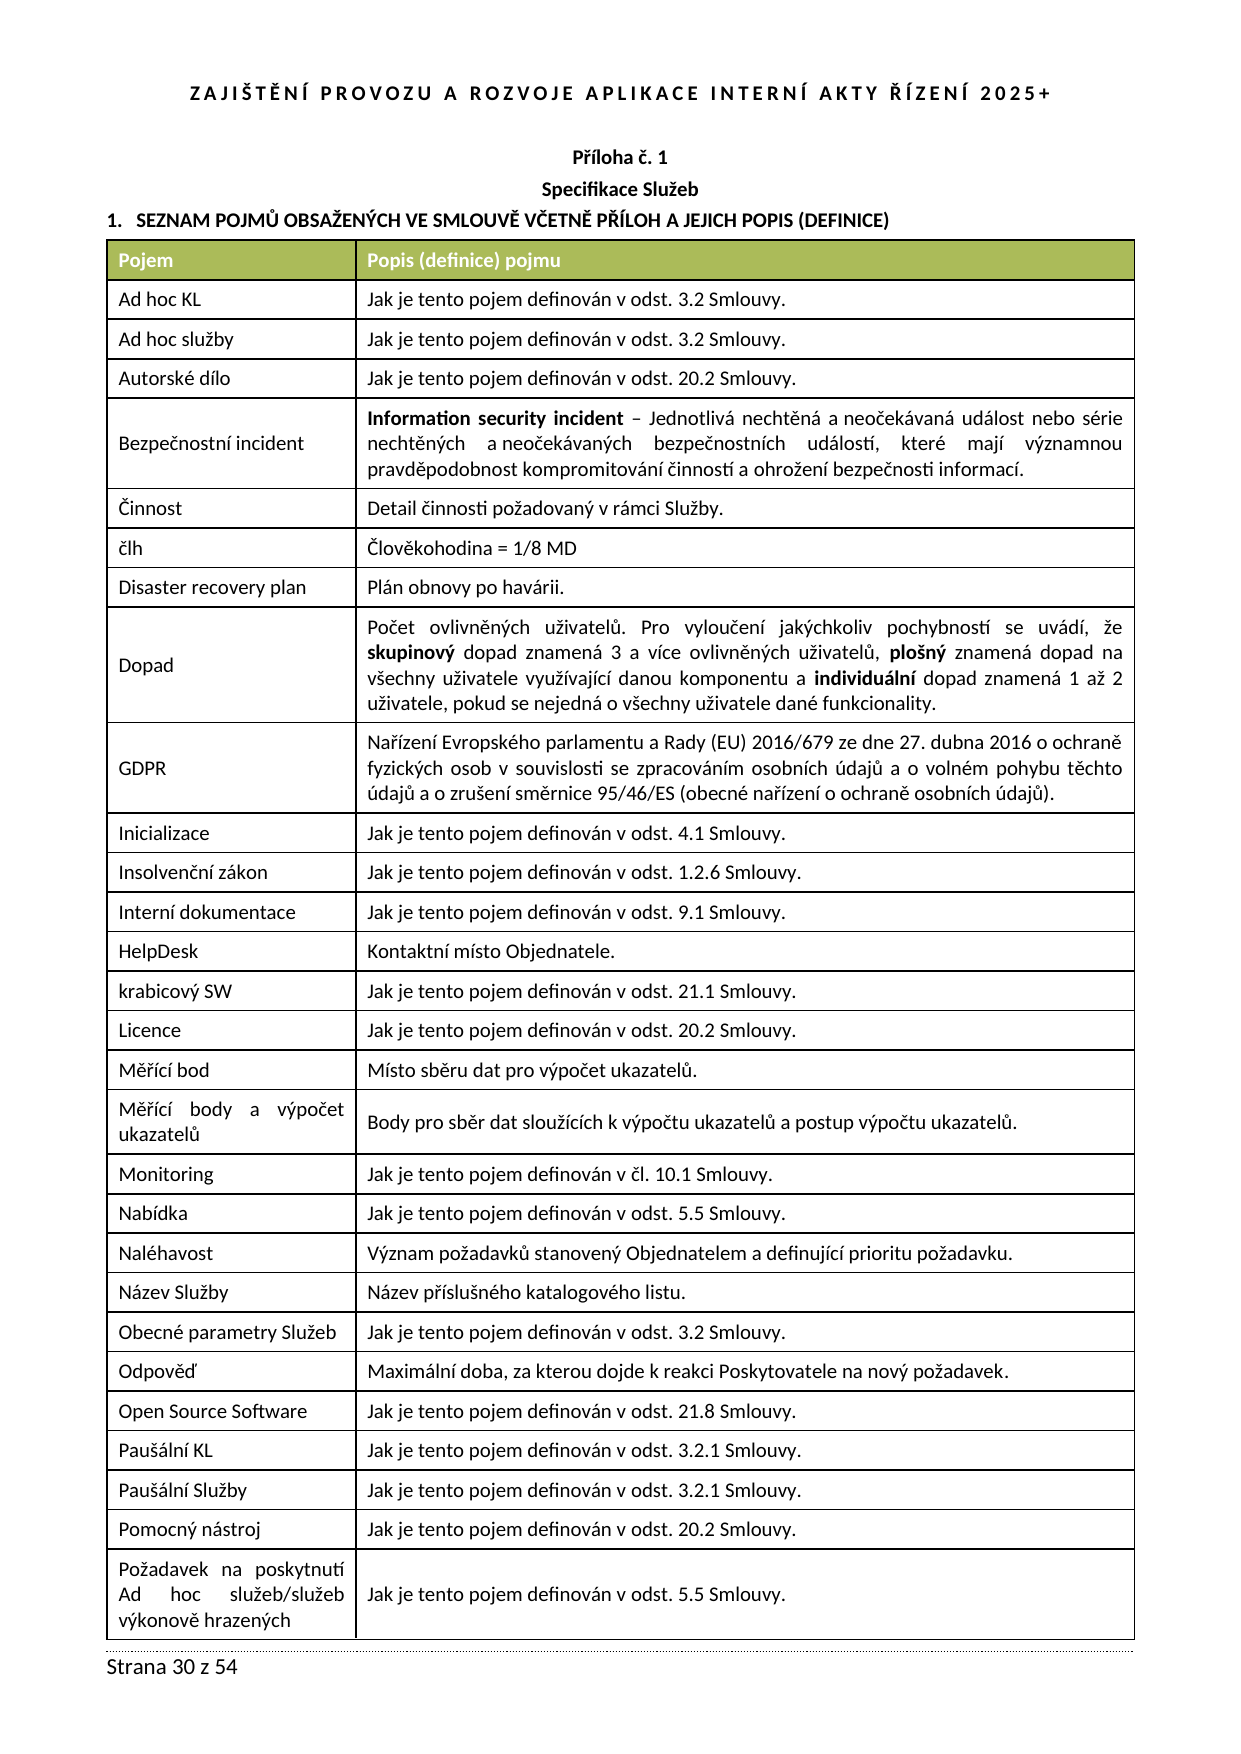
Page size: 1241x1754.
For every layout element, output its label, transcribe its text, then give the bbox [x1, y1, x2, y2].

table_cell Licence [108, 1011, 355, 1049]
table_cell člh [108, 529, 355, 567]
table_cell Jak je tento pojem definován v odst. 20.2 Smlouvy. [357, 360, 1134, 397]
table_cell Požadavek na poskytnutí Ad hoc služeb/služeb výkonově hrazených [108, 1550, 355, 1638]
table_cell Jak je tento pojem definován v odst. 3.2 Smlouvy. [357, 281, 1134, 318]
table_cell Jak je tento pojem definován v čl. 10.1 Smlouvy. [357, 1155, 1134, 1193]
table_cell Paušální Služby [108, 1471, 355, 1509]
table_cell Body pro sběr dat sloužících k výpočtu ukazatelů a postup výpočtu ukazatelů. [357, 1090, 1134, 1153]
table_cell Obecné parametry Služeb [108, 1313, 355, 1351]
table_cell GDPR [108, 723, 355, 812]
table_cell Dopad [108, 608, 355, 722]
text Specifikace Služeb [106, 176, 1134, 201]
table_cell Interní dokumentace [108, 893, 355, 931]
table_cell Jak je tento pojem definován v odst. 20.2 Smlouvy. [357, 1011, 1134, 1049]
table_cell Maximální doba, za kterou dojde k reakci Poskytovatele na nový požadavek. [357, 1352, 1134, 1390]
table_cell Jak je tento pojem definován v odst. 5.5 Smlouvy. [357, 1195, 1134, 1232]
table_cell Ad hoc KL [108, 281, 355, 318]
table_cell Autorské dílo [108, 360, 355, 397]
table_cell Jak je tento pojem definován v odst. 4.1 Smlouvy. [357, 814, 1134, 852]
table_cell Disaster recovery plan [108, 568, 355, 606]
table_cell Jak je tento pojem definován v odst. 3.2 Smlouvy. [357, 1313, 1134, 1351]
table_cell Bezpečnostní incident [108, 399, 355, 488]
table_cell Měřící body a výpočet ukazatelů [108, 1090, 355, 1153]
table_cell Jak je tento pojem definován v odst. 21.8 Smlouvy. [357, 1392, 1134, 1430]
table_cell Jak je tento pojem definován v odst. 3.2.1 Smlouvy. [357, 1431, 1134, 1469]
table_cell Jak je tento pojem definován v odst. 1.2.6 Smlouvy. [357, 853, 1134, 891]
table_cell Počet ovlivněných uživatelů. Pro vyloučení jakýchkoliv pochybností se uvádí, že skupinový dopad znamená 3 a více ovlivněných uživatelů, plošný znamená dopad na všechny uživatele využívající danou komponentu a individuální dopad znamená 1 až 2 uživatele, pokud se nejedná o všechny uživatele dané funkcionality. [357, 608, 1134, 722]
table_cell Naléhavost [108, 1234, 355, 1272]
table_cell Místo sběru dat pro výpočet ukazatelů. [357, 1051, 1134, 1088]
table_cell Detail činnosti požadovaný v rámci Služby. [357, 489, 1134, 527]
table_cell Název příslušného katalogového listu. [357, 1273, 1134, 1311]
table_cell Jak je tento pojem definován v odst. 3.2 Smlouvy. [357, 320, 1134, 358]
table_header Pojem [108, 241, 355, 279]
table_cell Open Source Software [108, 1392, 355, 1430]
table_cell Nabídka [108, 1195, 355, 1232]
table_cell Jak je tento pojem definován v odst. 21.1 Smlouvy. [357, 972, 1134, 1009]
table_cell Plán obnovy po havárii. [357, 568, 1134, 606]
table_cell Činnost [108, 489, 355, 527]
table_cell Jak je tento pojem definován v odst. 5.5 Smlouvy. [357, 1550, 1134, 1638]
table_cell Člověkohodina = 1/8 MD [357, 529, 1134, 567]
list SEZNAM POJMŮ OBSAŽENÝCH VE SMLOUVĚ VČETNĚ PŘÍLOH A JEJICH POPIS (DEFINICE) [106, 208, 1134, 233]
table_cell Nařízení Evropského parlamentu a Rady (EU) 2016/679 ze dne 27. dubna 2016 o ochraně fyzických osob v souvislosti se zpracováním osobních údajů a o volném pohybu těchto údajů a o zrušení směrnice 95/46/ES (obecné nařízení o ochraně osobních údajů). [357, 723, 1134, 812]
text Příloha č. 1 [106, 144, 1134, 170]
table_cell Název Služby [108, 1273, 355, 1311]
table_cell Význam požadavků stanovený Objednatelem a definující prioritu požadavku. [357, 1234, 1134, 1272]
table_cell Jak je tento pojem definován v odst. 20.2 Smlouvy. [357, 1510, 1134, 1548]
table_header Popis (definice) pojmu [357, 241, 1134, 279]
table_cell Ad hoc služby [108, 320, 355, 358]
table_cell Kontaktní místo Objednatele. [357, 932, 1134, 970]
table_cell Insolvenční zákon [108, 853, 355, 891]
table_cell HelpDesk [108, 932, 355, 970]
table_cell Odpověď [108, 1352, 355, 1390]
table_cell Jak je tento pojem definován v odst. 3.2.1 Smlouvy. [357, 1471, 1134, 1509]
table_cell Paušální KL [108, 1431, 355, 1469]
table_cell Inicializace [108, 814, 355, 852]
table_cell Monitoring [108, 1155, 355, 1193]
table_cell Information security incident – Jednotlivá nechtěná a neočekávaná událost nebo série nechtěných a neočekávaných bezpečnostních událostí, které mají významnou pravděpodobnost kompromitování činností a ohrožení bezpečnosti informací. [357, 399, 1134, 488]
table_cell Měřící bod [108, 1051, 355, 1088]
table_cell krabicový SW [108, 972, 355, 1009]
table_cell Pomocný nástroj [108, 1510, 355, 1548]
table_cell Jak je tento pojem definován v odst. 9.1 Smlouvy. [357, 893, 1134, 931]
